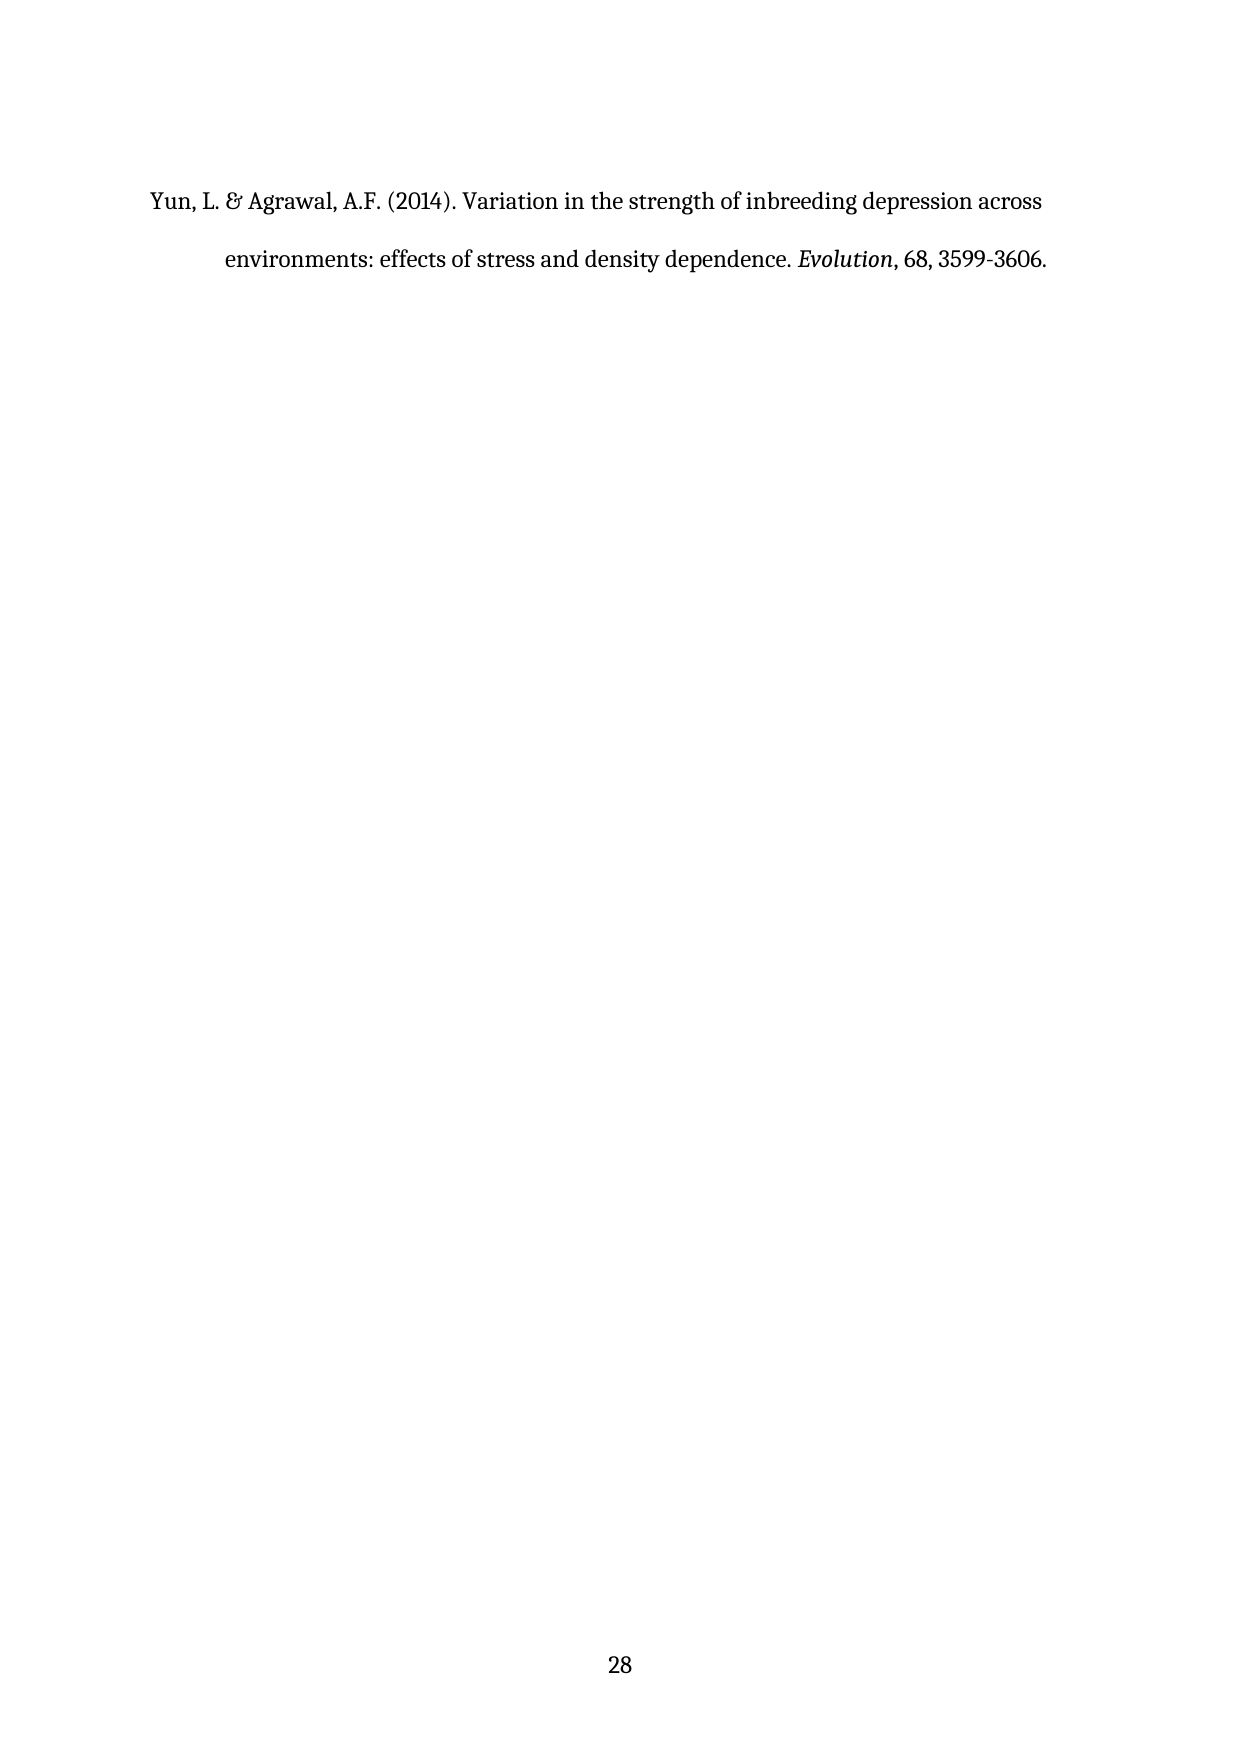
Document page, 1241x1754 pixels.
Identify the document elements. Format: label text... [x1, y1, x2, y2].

text Yun, L. & Agrawal, A.F. (2014). Variation in the strength of inbreeding depression across environments: effects of stress and density dependence. Evolution, 68, 3599-3606. [150, 187, 1090, 273]
